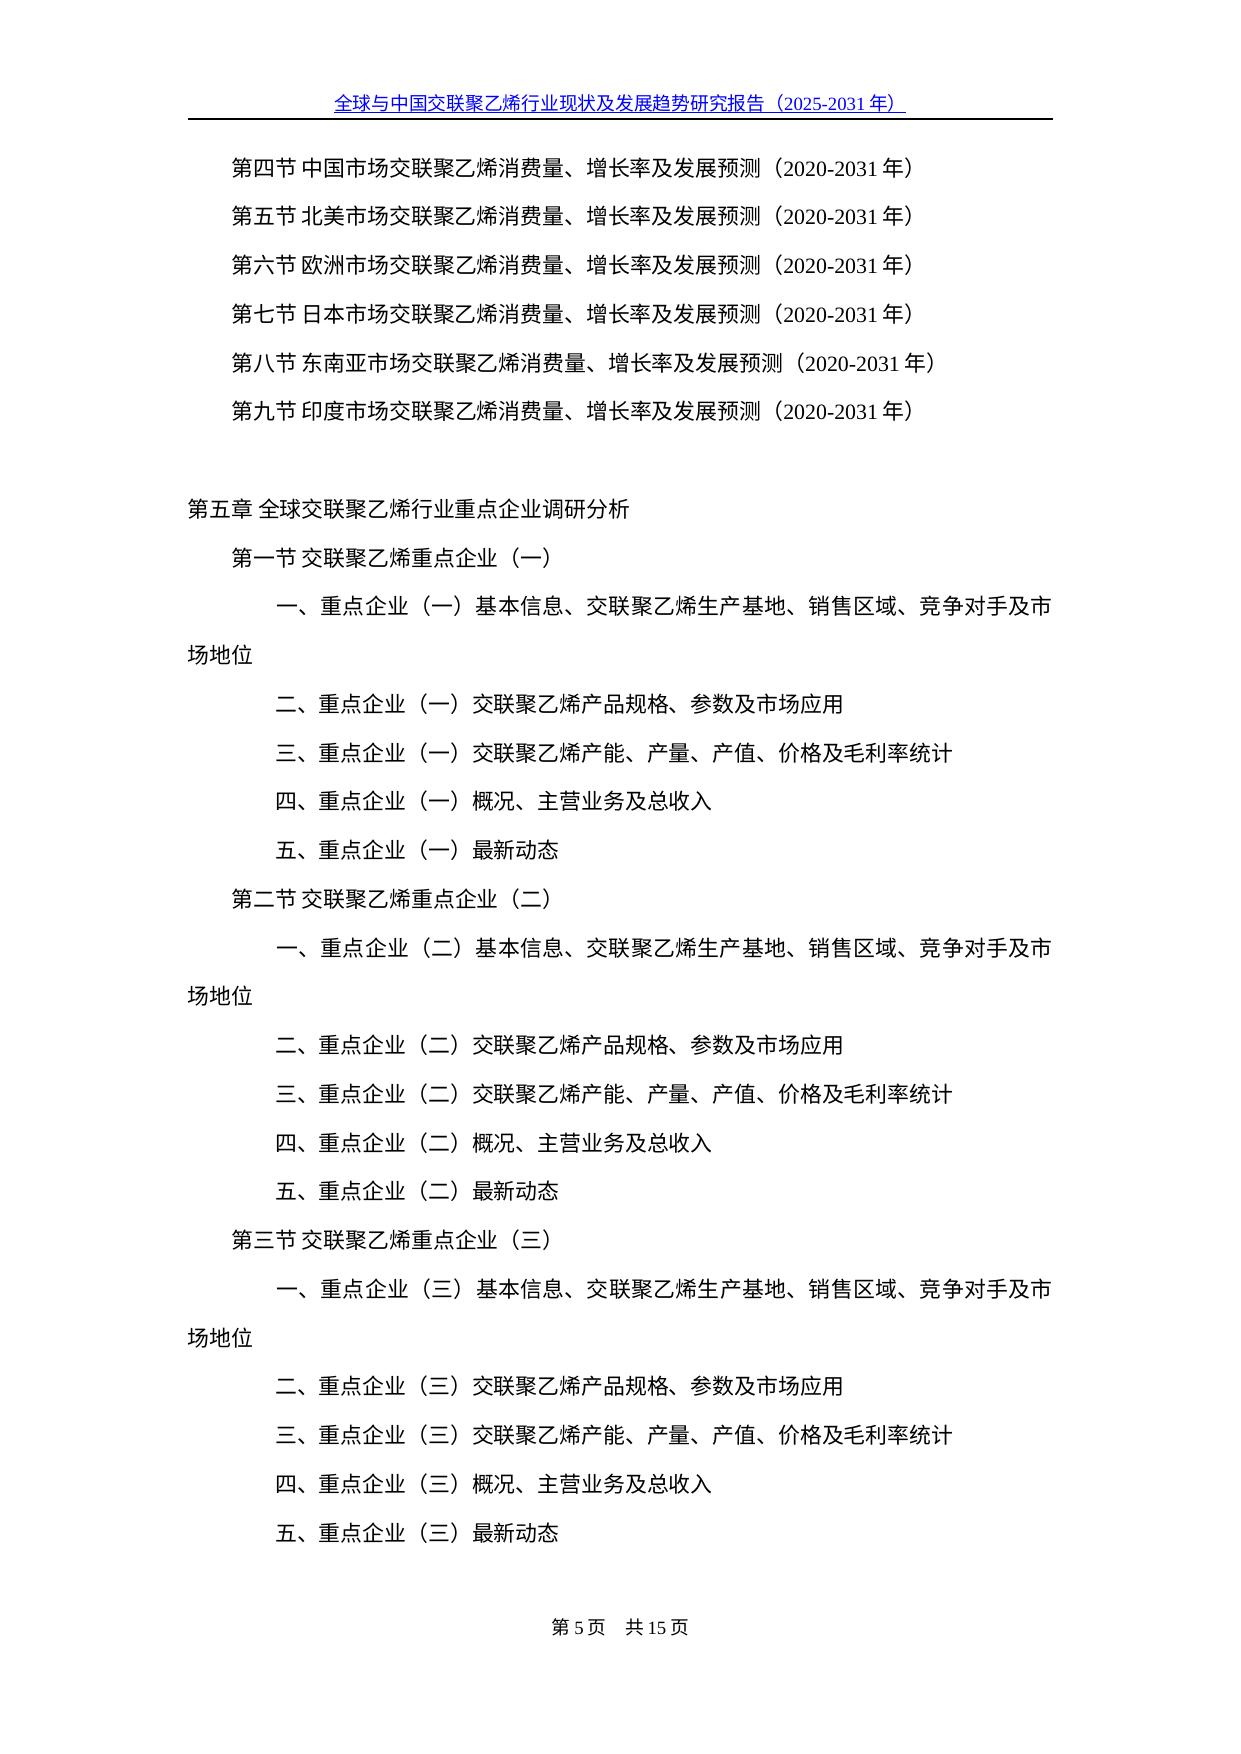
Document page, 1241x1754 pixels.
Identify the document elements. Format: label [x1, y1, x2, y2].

text [187, 150, 1053, 1548]
